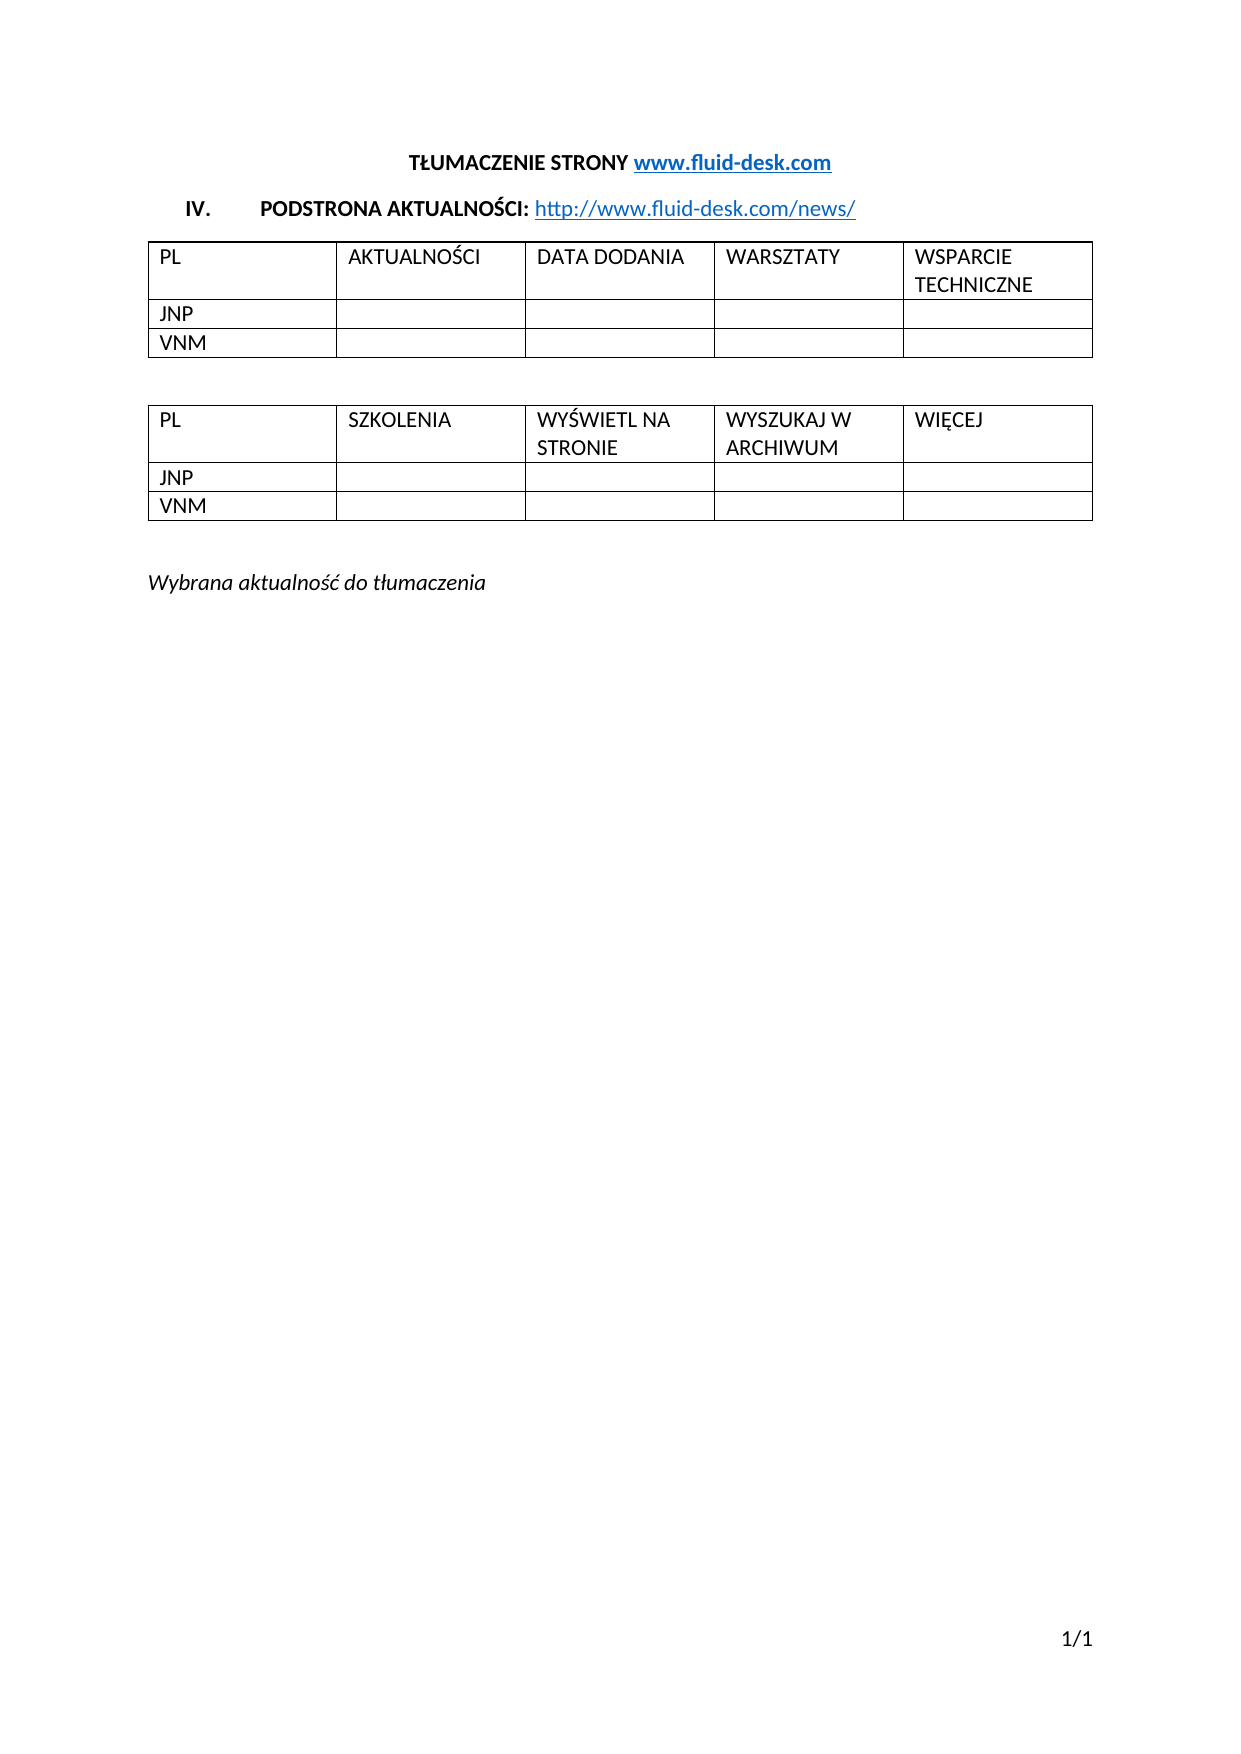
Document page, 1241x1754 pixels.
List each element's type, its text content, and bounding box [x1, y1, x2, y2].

table_cell VNM [149, 492, 336, 520]
table_cell VNM [149, 329, 336, 357]
table_cell [526, 329, 714, 357]
table_header PL [149, 406, 336, 462]
text TŁUMACZENIE STRONY www.fluid-desk.com [148, 148, 1093, 176]
text Wybrana aktualność do tłumaczenia [148, 568, 1093, 596]
table_cell JNP [149, 463, 336, 491]
table_cell [715, 300, 903, 327]
table_cell [715, 329, 903, 357]
table_cell [337, 463, 525, 491]
table_cell [526, 300, 714, 327]
table_header PL [149, 243, 336, 298]
table_cell [904, 463, 1092, 491]
list PODSTRONA AKTUALNOŚCI: http://www.fluid-desk.com/news/ [185, 194, 1093, 222]
table_cell [337, 492, 525, 520]
table_cell [526, 492, 714, 520]
table_header WYŚWIETL NA STRONIE [526, 406, 714, 462]
table_cell [904, 329, 1092, 357]
table_cell [526, 463, 714, 491]
table_header AKTUALNOŚCI [337, 243, 525, 298]
table_header DATA DODANIA [526, 243, 714, 298]
table_header WIĘCEJ [904, 406, 1092, 462]
table_cell [904, 492, 1092, 520]
table_cell [337, 300, 525, 327]
table_header WSPARCIE TECHNICZNE [904, 243, 1092, 298]
table_header WARSZTATY [715, 243, 903, 298]
table_header SZKOLENIA [337, 406, 525, 462]
table_cell [715, 463, 903, 491]
table_cell JNP [149, 300, 336, 327]
table_cell [715, 492, 903, 520]
table_cell [337, 329, 525, 357]
table_header WYSZUKAJ W ARCHIWUM [715, 406, 903, 462]
table_cell [904, 300, 1092, 327]
